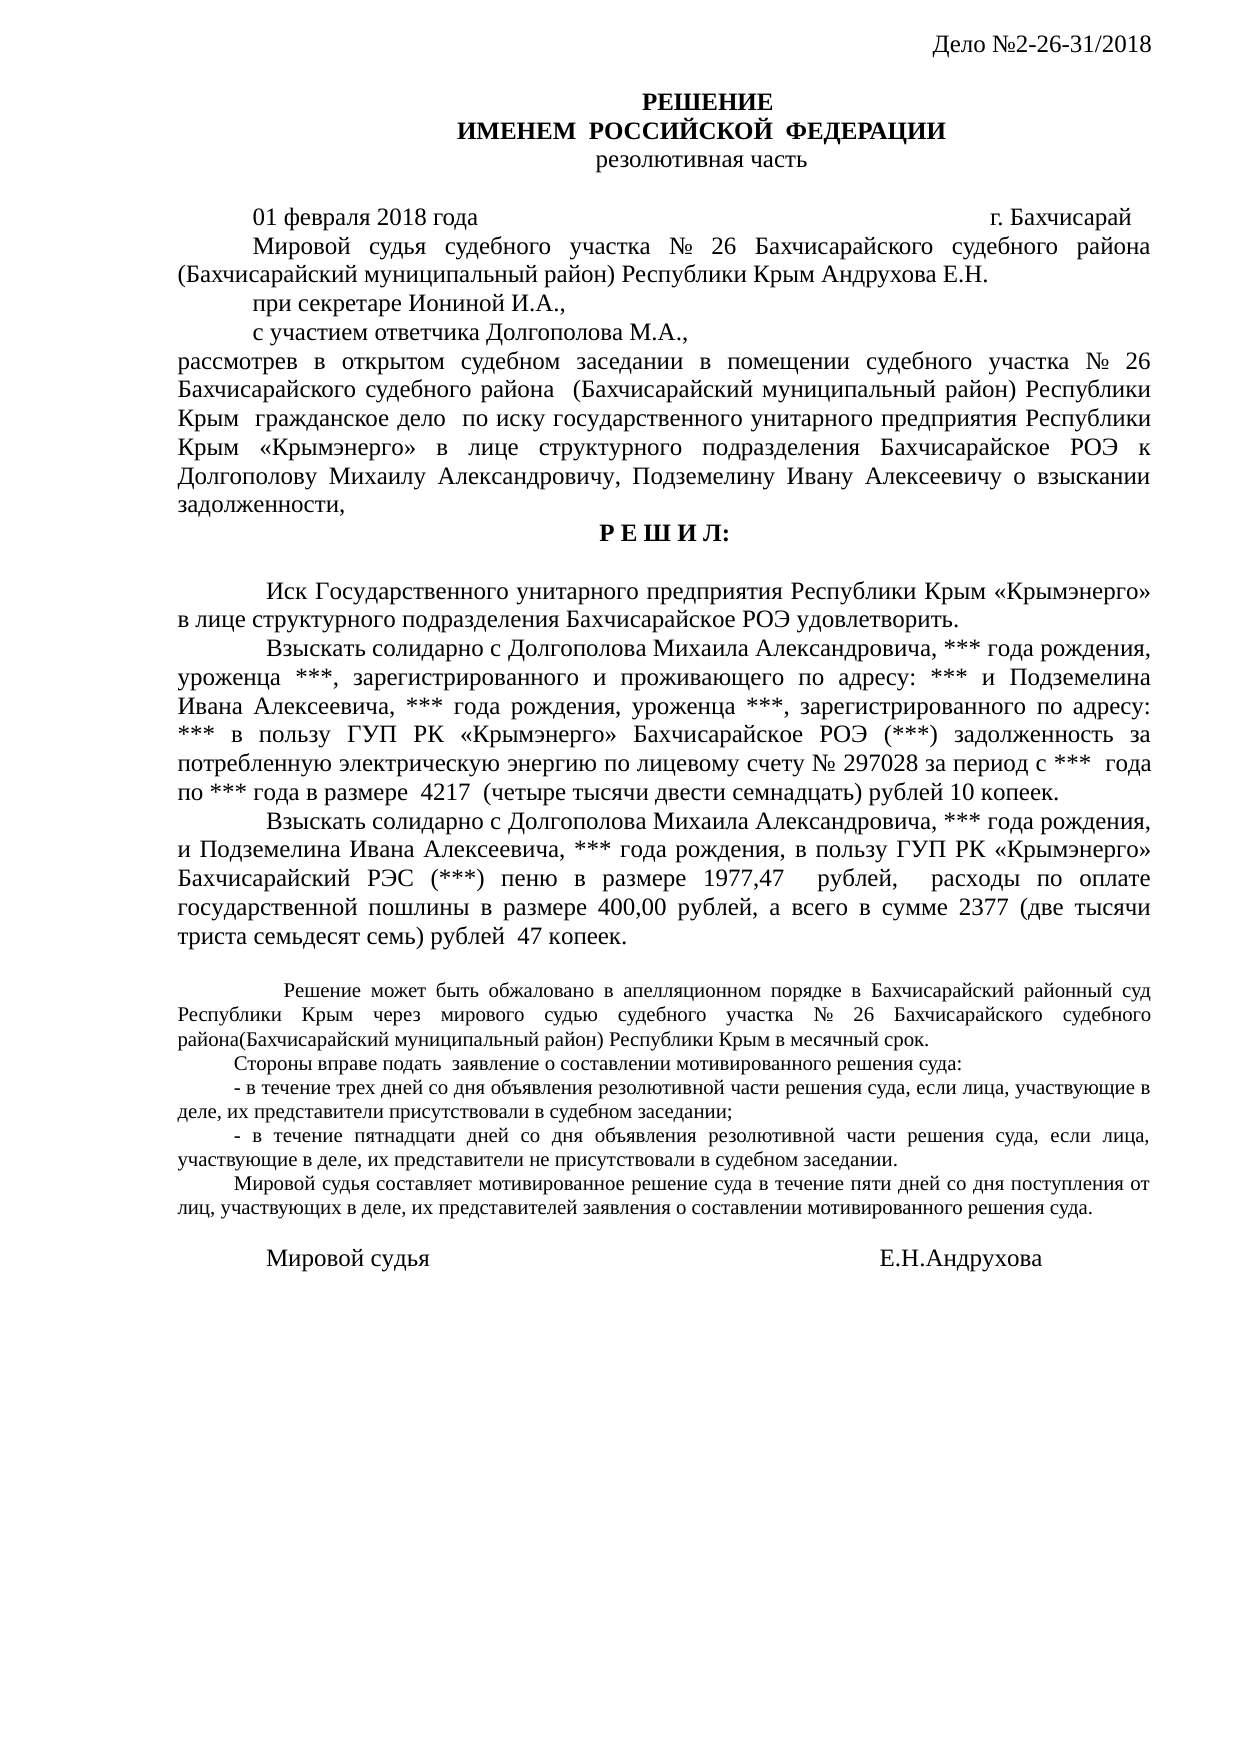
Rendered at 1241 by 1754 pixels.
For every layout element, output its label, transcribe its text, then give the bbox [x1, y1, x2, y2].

text ИМЕНЕМ РОССИЙСКОЙ ФЕДЕРАЦИИ [177, 116, 1152, 144]
text Решение может быть обжаловано в апелляционном порядке в Бахчисарайский районный суд Республики Крым через мирового судью судебного участка № 26 Бахчисарайского судебного района(Бахчисарайский муниципальный район) Республики Крым в месячный срок. [177, 978, 1152, 1051]
text Дело №2-26-31/2018 [177, 29, 1152, 58]
text с участием ответчика Долгополова М.А., [177, 317, 1152, 346]
text при секретаре Иониной И.А., [177, 288, 1152, 317]
text Мировой судья Е.Н.Андрухова [177, 1243, 1152, 1272]
text Р Е Ш И Л: [177, 518, 1152, 547]
text рассмотрев в открытом судебном заседании в помещении судебного участка № 26 Бахчисарайского судебного района (Бахчисарайский муниципальный район) Республики Крым гражданское дело по иску государственного унитарного предприятия Республики Крым «Крымэнерго» в лице структурного подразделения Бахчисарайское РОЭ к Долгополову Михаилу Александровичу, Подземелину Ивану Алексеевичу о взыскании задолженности, [177, 346, 1152, 518]
text Мировой судья составляет мотивированное решение суда в течение пяти дней со дня поступления от лиц, участвующих в деле, их представителей заявления о составлении мотивированного решения суда. [177, 1171, 1152, 1219]
text Взыскать солидарно с Долгополова Михаила Александровича, *** года рождения, и Подземелина Ивана Алексеевича, *** года рождения, в пользу ГУП РК «Крымэнерго» Бахчисарайский РЭС (***) пеню в размере 1977,47 рублей, расходы по оплате государственной пошлины в размере 400,00 рублей, а всего в сумме 2377 (две тысячи триста семьдесят семь) рублей 47 копеек. [177, 806, 1152, 949]
text Стороны вправе подать заявление о составлении мотивированного решения суда: [177, 1051, 1152, 1074]
text Мировой судья судебного участка № 26 Бахчисарайского судебного района (Бахчисарайский муниципальный район) Республики Крым Андрухова Е.Н. [177, 231, 1152, 288]
text - в течение пятнадцати дней со дня объявления резолютивной части решения суда, если лица, участвующие в деле, их представители не присутствовали в судебном заседании. [177, 1123, 1152, 1171]
text - в течение трех дней со дня объявления резолютивной части решения суда, если лица, участвующие в деле, их представители присутствовали в судебном заседании; [177, 1074, 1152, 1123]
text Иск Государственного унитарного предприятия Республики Крым «Крымэнерго» в лице структурного подразделения Бахчисарайское РОЭ удовлетворить. [177, 576, 1152, 633]
text резолютивная часть [177, 144, 1152, 173]
text 01 февраля 2018 года г. Бахчисарай [177, 202, 1152, 231]
text Взыскать солидарно с Долгополова Михаила Александровича, *** года рождения, уроженца ***, зарегистрированного и проживающего по адресу: *** и Подземелина Ивана Алексеевича, *** года рождения, уроженца ***, зарегистрированного по адресу: *** в пользу ГУП РК «Крымэнерго» Бахчисарайское РОЭ (***) задолженность за потребленную электрическую энергию по лицевому счету № 297028 за период с *** года по *** года в размере 4217 (четыре тысячи двести семнадцать) рублей 10 копеек. [177, 633, 1152, 806]
text РЕШЕНИЕ [177, 87, 1152, 116]
